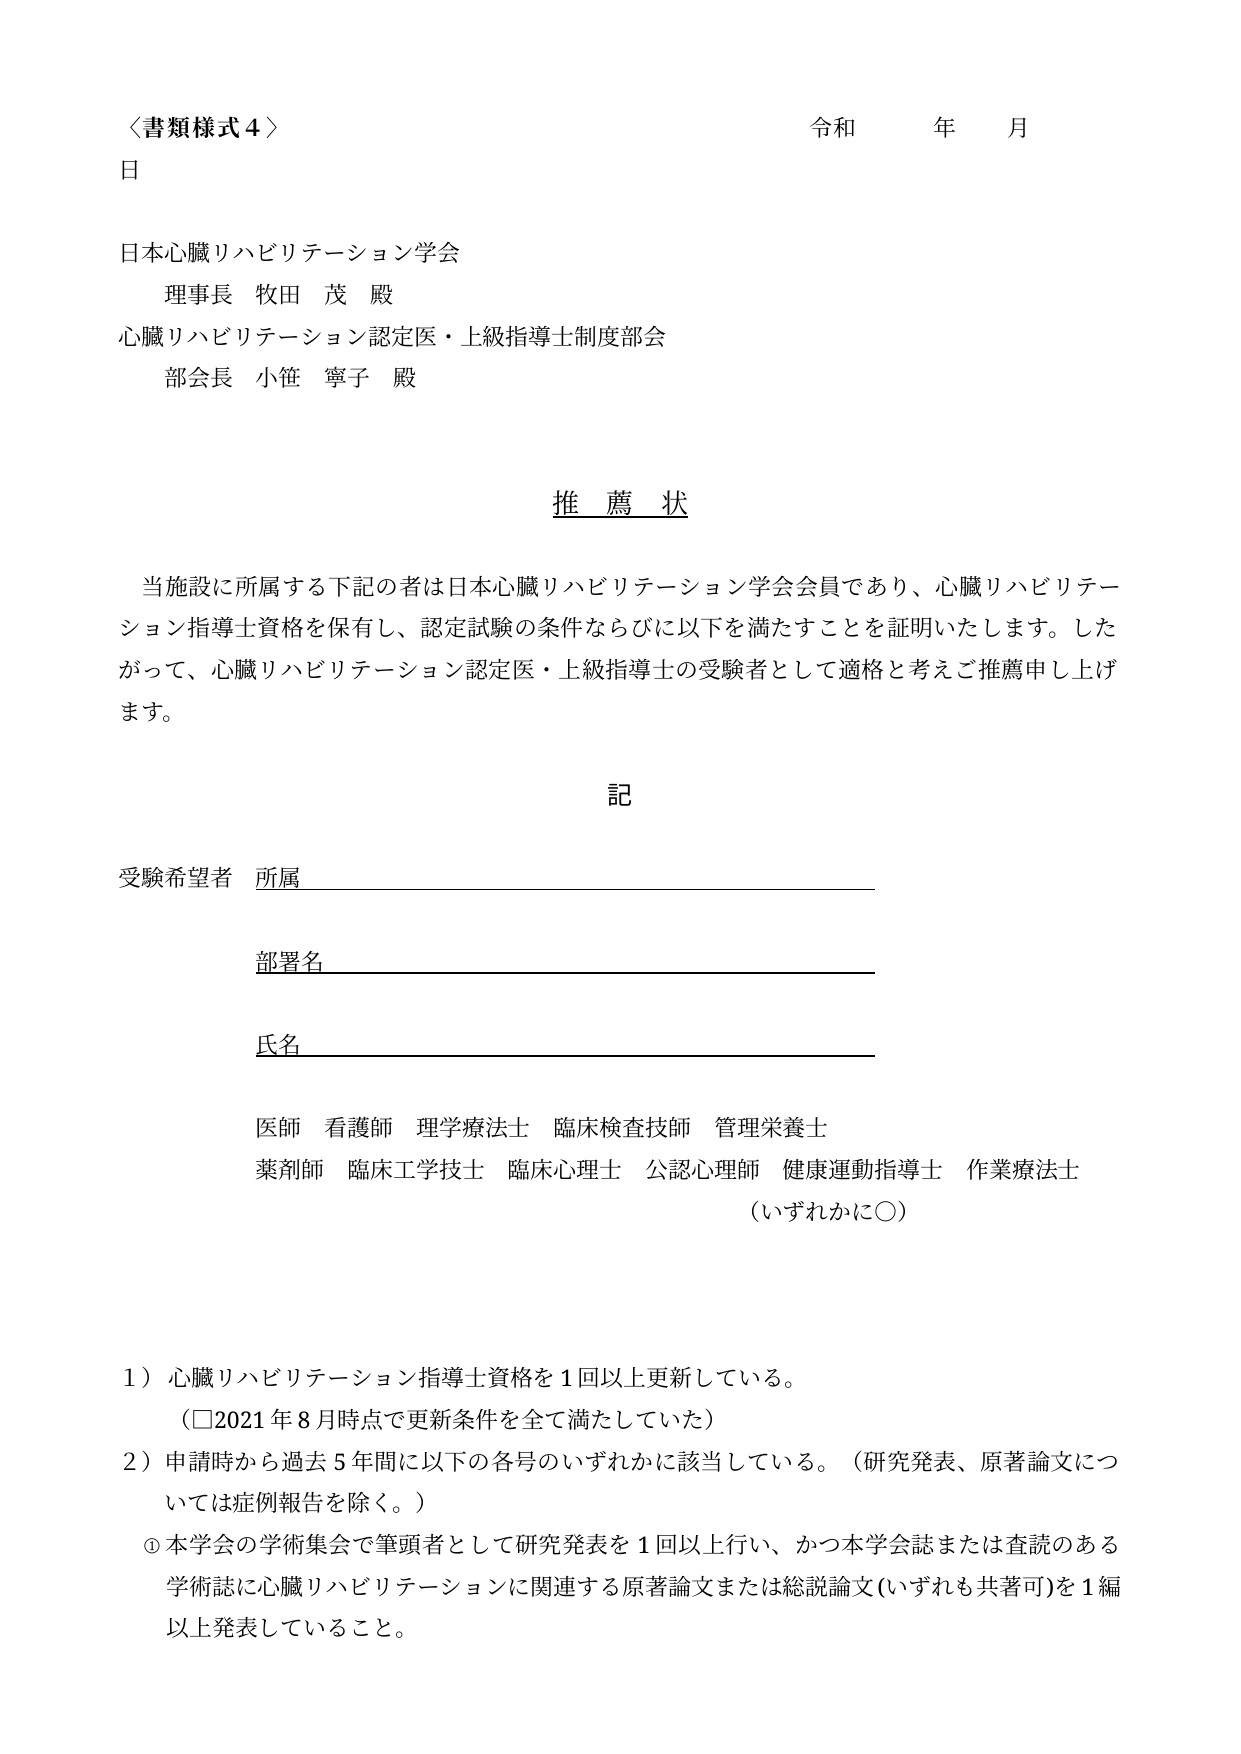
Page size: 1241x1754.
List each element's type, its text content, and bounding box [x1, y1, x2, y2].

text 心臓リハビリテーション認定医・上級指導士制度部会 [118, 314, 1122, 356]
text 部会長 小笹 寧子 殿 [118, 356, 1122, 398]
text （□2021年8月時点で更新条件を全て満たしていた） [168, 1398, 1122, 1439]
text 部署名 [118, 939, 1122, 981]
list 心臓リハビリテーション指導士資格を1回以上更新している。 [118, 1356, 1122, 1398]
text 理事長 牧田 茂 殿 [118, 273, 1122, 314]
text ２）申請時から過去5年間に以下の各号のいずれかに該当している。（研究発表、原著論文については症例報告を除く。） [118, 1439, 1122, 1523]
text 受験希望者 所属 [118, 856, 1122, 898]
text 薬剤師 臨床工学技士 臨床心理士 公認心理師 健康運動指導士 作業療法士 [118, 1148, 1122, 1189]
text 日本心臓リハビリテーション学会 [118, 231, 1122, 273]
text 推 薦 状 [118, 481, 1122, 523]
text ①本学会の学術集会で筆頭者として研究発表を1回以上行い、かつ本学会誌または査読のある学術誌に心臓リハビリテーションに関連する原著論文または総説論文(いずれも共著可)を1編以上発表していること。 [143, 1523, 1122, 1648]
text 当施設に所属する下記の者は日本心臓リハビリテーション学会会員であり、心臓リハビリテーション指導士資格を保有し、認定試験の条件ならびに以下を満たすことを証明いたします。したがって、心臓リハビリテーション認定医・上級指導士の受験者として適格と考えご推薦申し上げます。 [118, 564, 1122, 731]
subtitle 記 [118, 773, 1122, 814]
text （いずれかに○） [118, 1189, 1122, 1231]
text 〈書類様式４〉 令和 年 月 日 [118, 106, 1030, 189]
text 医師 看護師 理学療法士 臨床検査技師 管理栄養士 [118, 1106, 1122, 1148]
text 氏名 [118, 1023, 1122, 1064]
